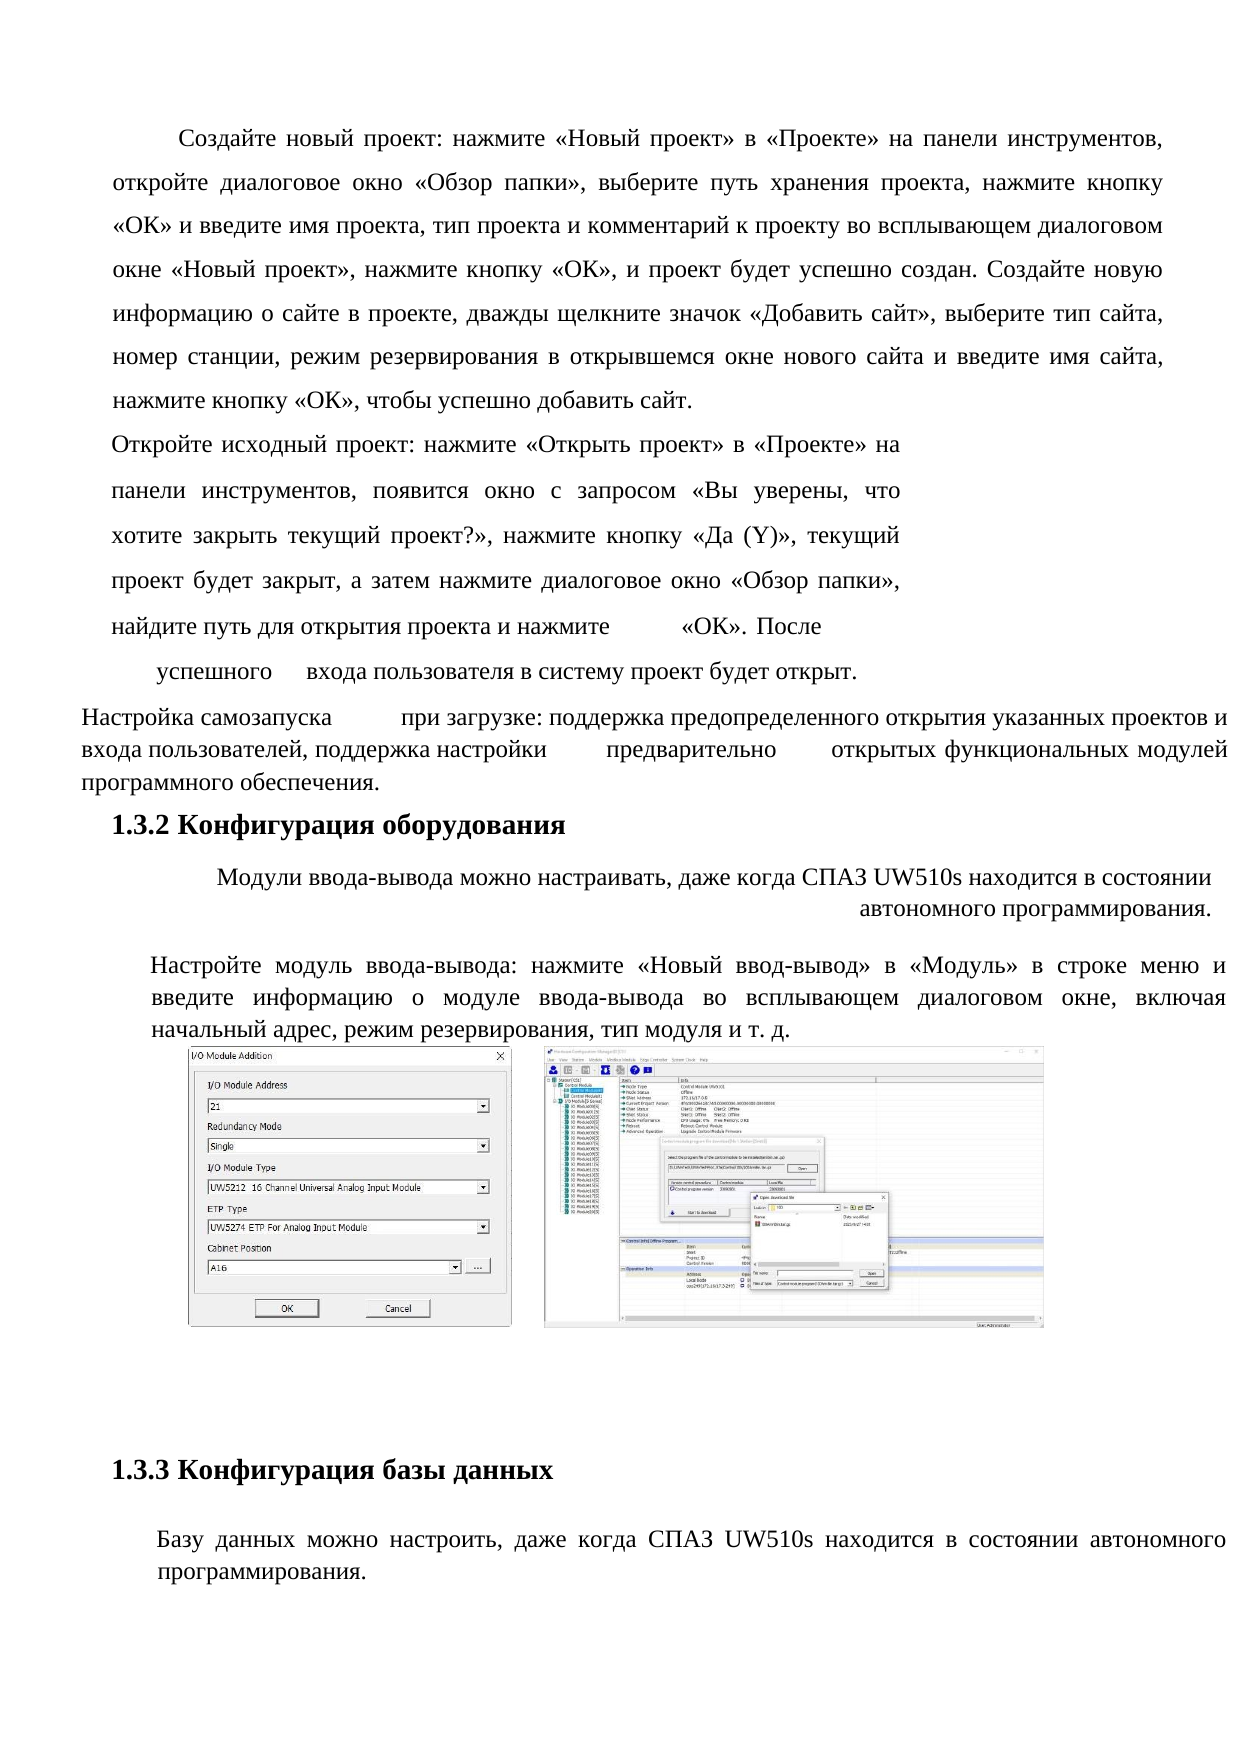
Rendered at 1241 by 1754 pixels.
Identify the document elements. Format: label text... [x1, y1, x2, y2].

text Базу данных можно настроить, даже когда СПАЗ UW510s находится в состоянии автономного программирования. [156, 1524, 1227, 1585]
text Настройка самозапуска при загрузке: поддержка предопределенного открытия указанных проектов и входа пользователей, поддержка настройки предварительно открытых функциональных модулей программного обеспечения. [81, 702, 1228, 795]
text Модули ввода-вывода можно настраивать, даже когда СПАЗ UW510s находится в состоянии автономного программирования. [81, 862, 1212, 922]
text Создайте новый проект: нажмите «Новый проект» в «Проекте» на панели инструментов, откройте диалоговое окно «Обзор папки», выберите путь хранения проекта, нажмите кнопку «ОК» и введите имя проекта, тип проекта и комментарий к проекту во всплывающем диалоговом окне «Новый проект», нажмите кнопку «ОК», и проект будет успешно создан. Создайте новую информацию о сайте в проекте, дважды щелкните значок «Добавить сайт», выберите тип сайта, номер станции, режим резервирования в открывшемся окне нового сайта и введите имя сайта, нажмите кнопку «ОК», чтобы успешно добавить сайт. [112, 123, 1164, 414]
subtitle 1.3.3 Конфигурация базы данных [111, 1452, 1228, 1486]
picture [544, 1046, 1044, 1328]
text Настройте модуль ввода-вывода: нажмите «Новый ввод-вывод» в «Модуль» в строке меню и введите информацию о модуле ввода-вывода во всплывающем диалоговом окне, включая начальный адрес, режим резервирования, тип модуля и т. д. [150, 950, 1227, 1043]
subtitle 1.3.2 Конфигурация оборудования [111, 807, 1228, 841]
text Откройте исходный проект: нажмите «Открыть проект» в «Проекте» на панели инструментов, появится окно с запросом «Вы уверены, что хотите закрыть текущий проект?», нажмите кнопку «Да (Y)», текущий проект будет закрыт, а затем нажмите диалоговое окно «Обзор папки», найдите путь для открытия проекта и нажмите «ОК». После успешного входа пользователя в систему проект будет открыт. [111, 429, 901, 685]
picture [188, 1046, 512, 1327]
